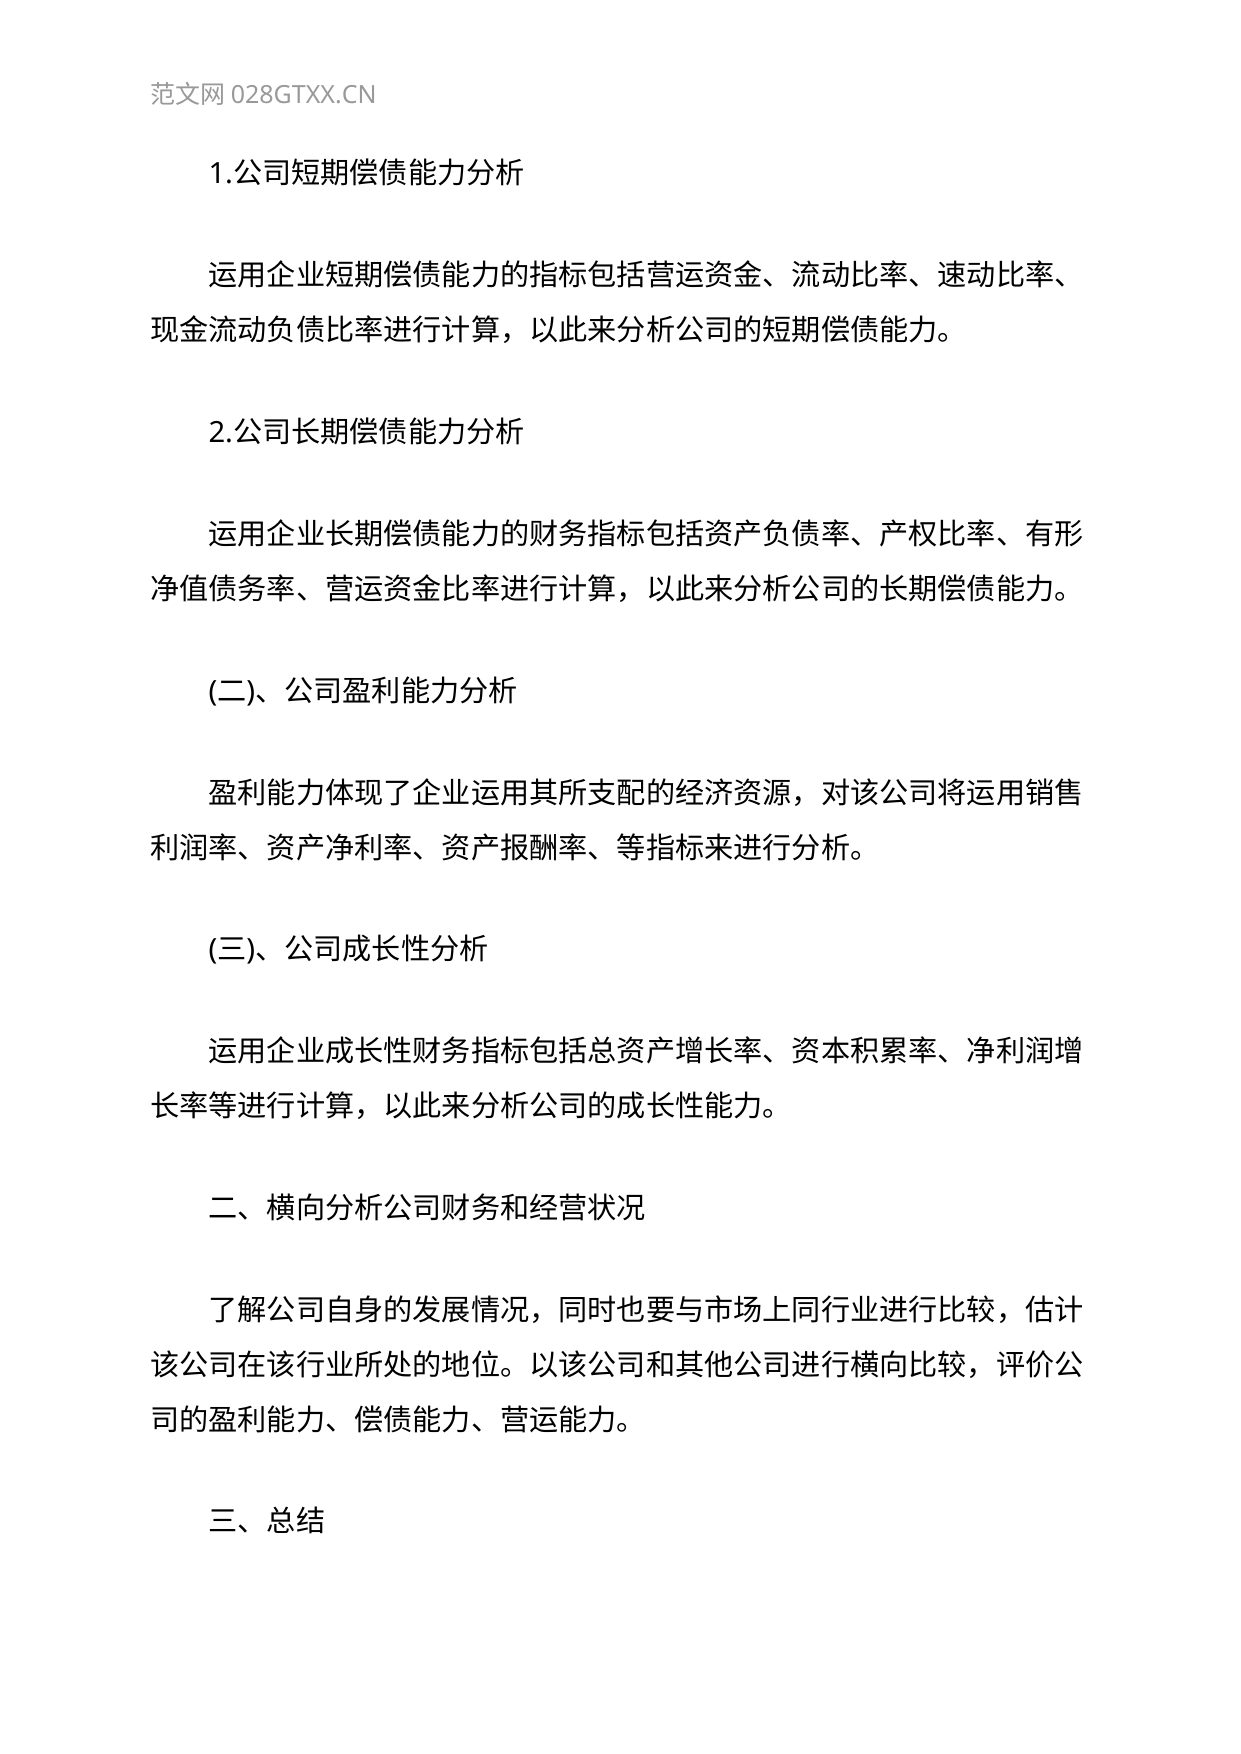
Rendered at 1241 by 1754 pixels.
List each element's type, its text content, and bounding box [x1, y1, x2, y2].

text 1.公司短期偿债能力分析 [150, 150, 1090, 192]
text 运用企业长期偿债能力的财务指标包括资产负债率、产权比率、有形净值债务率、营运资金比率进行计算，以此来分析公司的长期偿债能力。 [150, 511, 1090, 608]
text 运用企业短期偿债能力的指标包括营运资金、流动比率、速动比率、现金流动负债比率进行计算，以此来分析公司的短期偿债能力。 [150, 252, 1090, 349]
text 2.公司长期偿债能力分析 [150, 409, 1090, 451]
text 运用企业成长性财务指标包括总资产增长率、资本积累率、净利润增长率等进行计算，以此来分析公司的成长性能力。 [150, 1028, 1090, 1125]
text 三、总结 [150, 1498, 1090, 1540]
text 盈利能力体现了企业运用其所支配的经济资源，对该公司将运用销售利润率、资产净利率、资产报酬率、等指标来进行分析。 [150, 769, 1090, 866]
text (二)、公司盈利能力分析 [150, 667, 1090, 710]
text 了解公司自身的发展情况，同时也要与市场上同行业进行比较，估计该公司在该行业所处的地位。以该公司和其他公司进行横向比较，评价公司的盈利能力、偿债能力、营运能力。 [150, 1286, 1090, 1438]
text 二、横向分析公司财务和经营状况 [150, 1184, 1090, 1227]
text (三)、公司成长性分析 [150, 926, 1090, 968]
